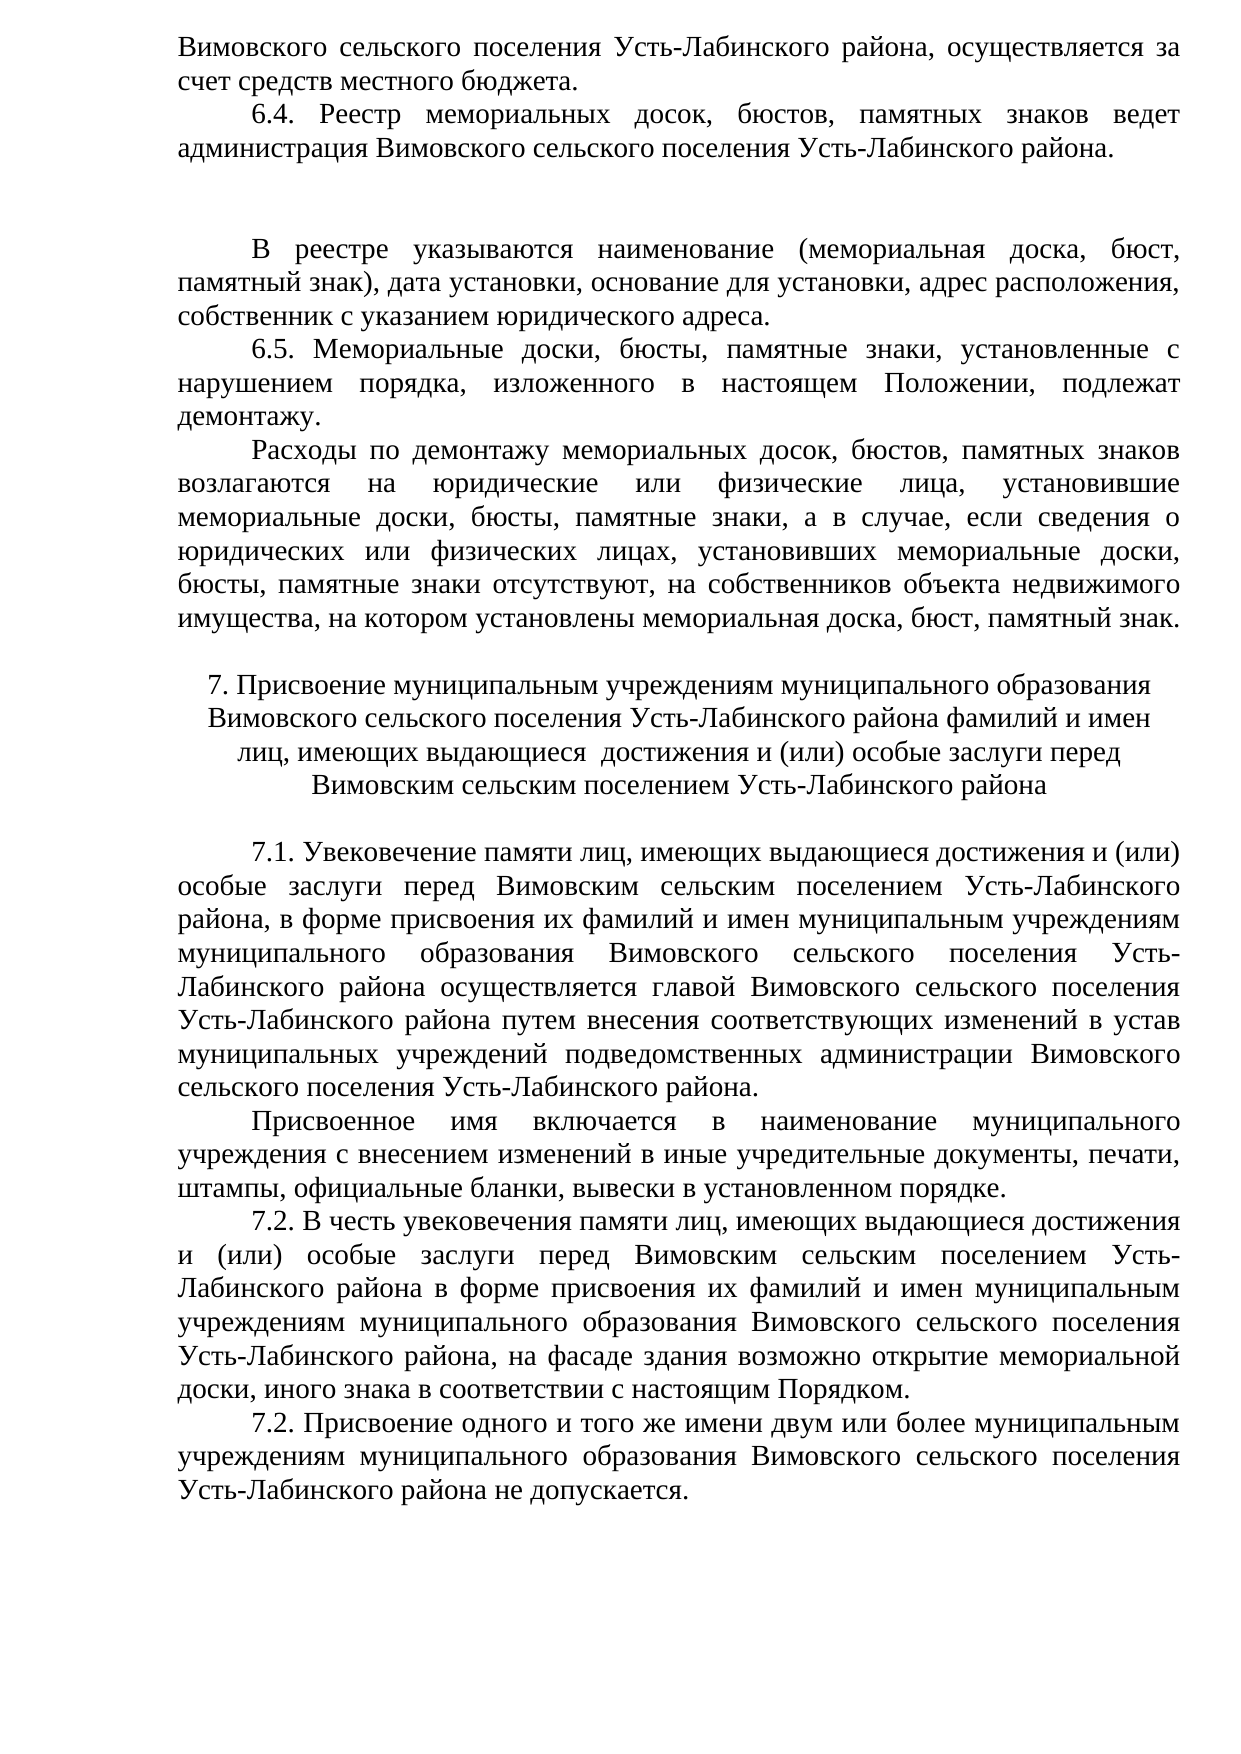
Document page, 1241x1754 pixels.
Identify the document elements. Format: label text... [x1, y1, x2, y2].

text 6.4. Реестр мемориальных досок, бюстов, памятных знаков ведет администрация Вимовского сельского поселения Усть-Лабинского района. [177, 97, 1181, 164]
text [177, 29, 1181, 97]
text В реестре указываются наименование (мемориальная доска, бюст, памятный знак), дата установки, основание для установки, адрес расположения, собственник с указанием юридического адреса. [177, 231, 1181, 331]
text 7. Присвоение муниципальным учреждениям муниципального образования Вимовского сельского поселения Усть-Лабинского района фамилий и имен лиц, имеющих выдающиеся достижения и (или) особые заслуги перед Вимовским сельским поселением Усть-Лабинского района [177, 667, 1181, 801]
text 7.2. Присвоение одного и того же имени двум или более муниципальным учреждениям муниципального образования Вимовского сельского поселения Усть-Лабинского района не допускается. [177, 1405, 1181, 1505]
text Расходы по демонтажу мемориальных досок, бюстов, памятных знаков возлагаются на юридические или физические лица, установившие мемориальные доски, бюсты, памятные знаки, а в случае, если сведения о юридических или физических лицах, установивших мемориальные доски, бюсты, памятные знаки отсутствуют, на собственников объекта недвижимого имущества, на котором установлены мемориальная доска, бюст, памятный знак. [177, 432, 1181, 633]
text 7.2. В честь увековечения памяти лиц, имеющих выдающиеся достижения и (или) особые заслуги перед Вимовским сельским поселением Усть-Лабинского района в форме присвоения их фамилий и имен муниципальным учреждениям муниципального образования Вимовского сельского поселения Усть-Лабинского района, на фасаде здания возможно открытие мемориальной доски, иного знака в соответствии с настоящим Порядком. [177, 1203, 1181, 1405]
text 7.1. Увековечение памяти лиц, имеющих выдающиеся достижения и (или) особые заслуги перед Вимовским сельским поселением Усть-Лабинского района, в форме присвоения их фамилий и имен муниципальным учреждениям муниципального образования Вимовского сельского поселения Усть-Лабинского района осуществляется главой Вимовского сельского поселения Усть-Лабинского района путем внесения соответствующих изменений в устав муниципальных учреждений подведомственных администрации Вимовского сельского поселения Усть-Лабинского района. [177, 834, 1181, 1103]
text 6.5. Мемориальные доски, бюсты, памятные знаки, установленные с нарушением порядка, изложенного в настоящем Положении, подлежат демонтажу. [177, 331, 1181, 432]
text Присвоенное имя включается в наименование муниципального учреждения с внесением изменений в иные учредительные документы, печати, штампы, официальные бланки, вывески в установленном порядке. [177, 1103, 1181, 1203]
